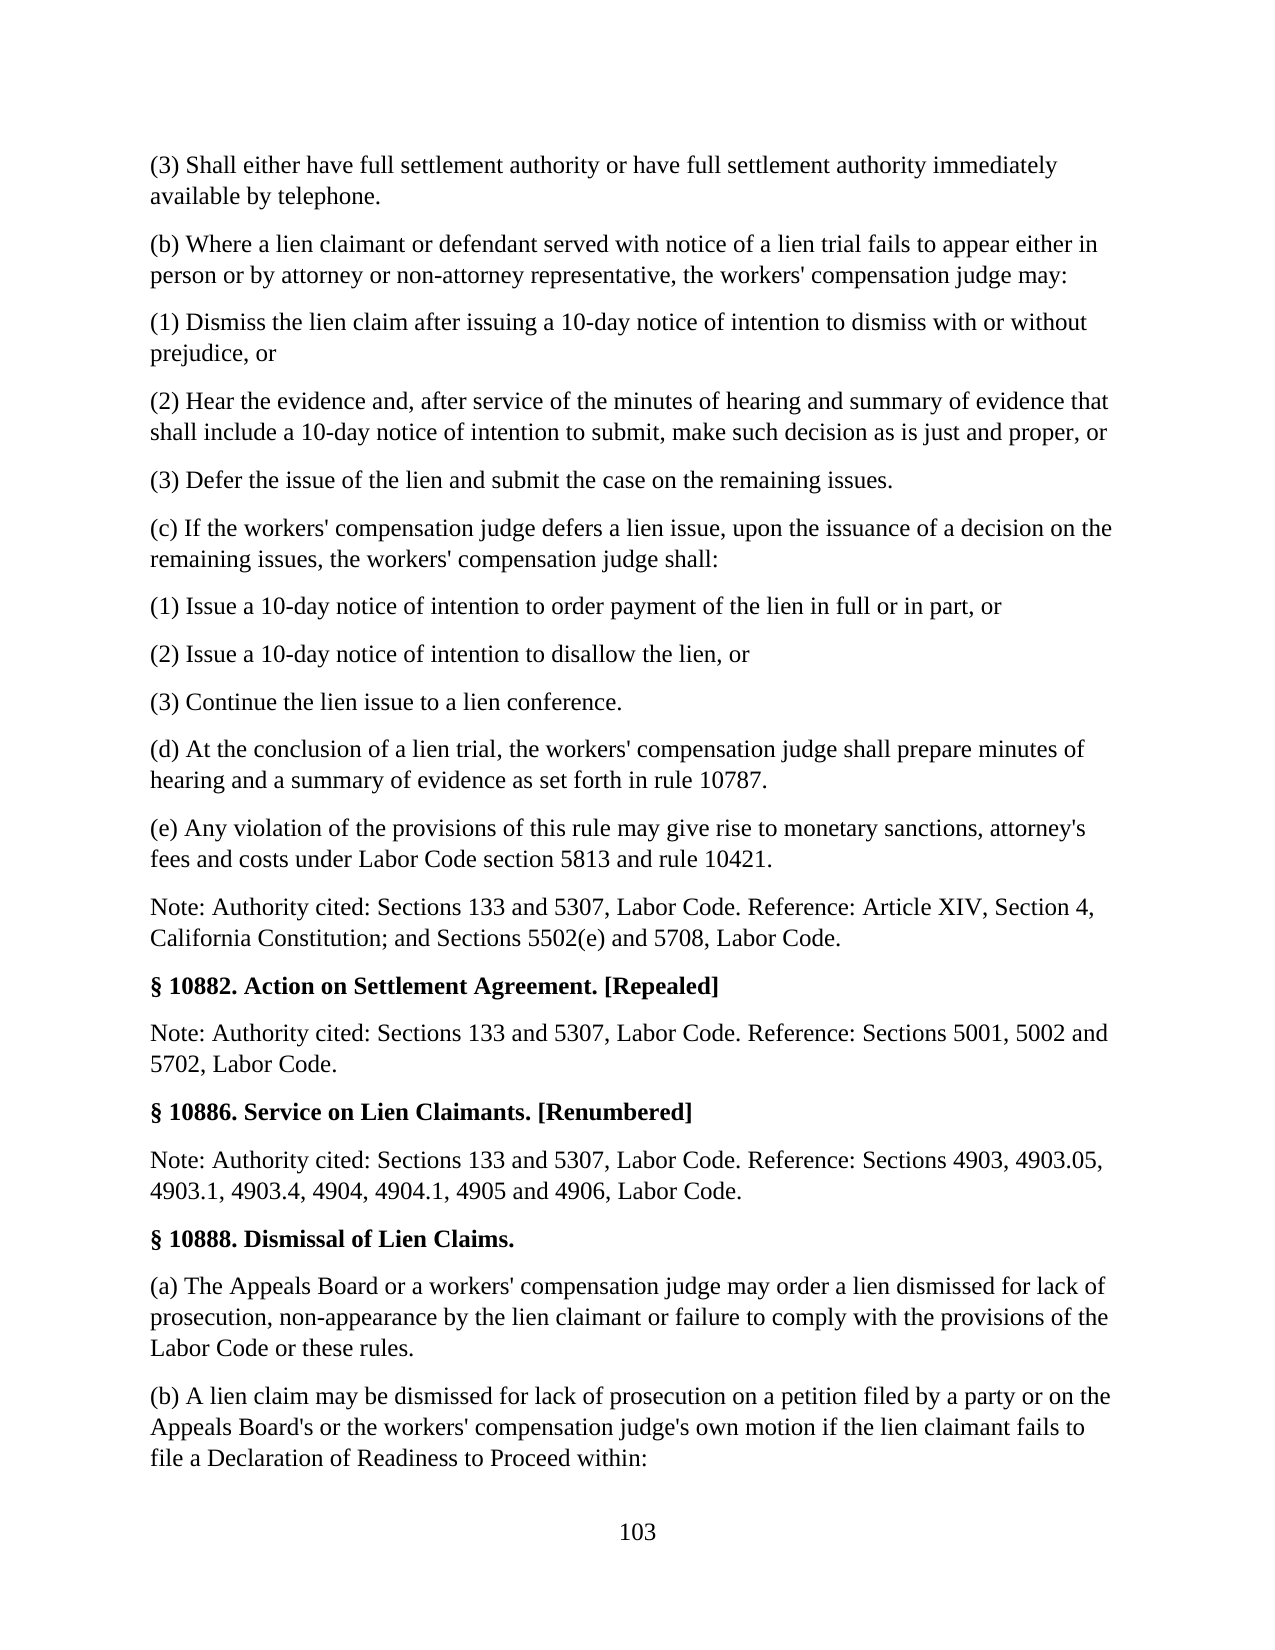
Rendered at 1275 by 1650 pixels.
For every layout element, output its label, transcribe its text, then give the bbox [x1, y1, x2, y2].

subtitle § 10882. Action on Settlement Agreement. [Repealed] [150, 971, 1125, 999]
text (3) Shall either have full settlement authority or have full settlement authority immediately available by telephone. [150, 150, 1125, 210]
text (a) The Appeals Board or a workers' compensation judge may order a lien dismissed for lack of prosecution, non-appearance by the lien claimant or failure to comply with the provisions of the Labor Code or these rules. [150, 1271, 1125, 1362]
subtitle § 10888. Dismissal of Lien Claims. [150, 1224, 1125, 1252]
text (d) At the conclusion of a lien trial, the workers' compensation judge shall prepare minutes of hearing and a summary of evidence as set forth in rule 10787. [150, 734, 1125, 794]
text (3) Continue the lien issue to a lien conference. [150, 687, 1125, 716]
subtitle § 10886. Service on Lien Claimants. [Renumbered] [150, 1097, 1125, 1126]
text (1) Issue a 10-day notice of intention to order payment of the lien in full or in part, or [150, 591, 1125, 620]
text Note: Authority cited: Sections 133 and 5307, Labor Code. Reference: Article XIV, Section 4, California Constitution; and Sections 5502(e) and 5708, Labor Code. [150, 892, 1125, 952]
text (2) Hear the evidence and, after service of the minutes of hearing and summary of evidence that shall include a 10-day notice of intention to submit, make such decision as is just and proper, or [150, 386, 1125, 446]
text (e) Any violation of the provisions of this rule may give rise to monetary sanctions, attorney's fees and costs under Labor Code section 5813 and rule 10421. [150, 813, 1125, 873]
text (c) If the workers' compensation judge defers a lien issue, upon the issuance of a decision on the remaining issues, the workers' compensation judge shall: [150, 513, 1125, 572]
text Note: Authority cited: Sections 133 and 5307, Labor Code. Reference: Sections 5001, 5002 and 5702, Labor Code. [150, 1018, 1125, 1078]
text (3) Defer the issue of the lien and submit the case on the remaining issues. [150, 465, 1125, 494]
text (b) Where a lien claimant or defendant served with notice of a lien trial fails to appear either in person or by attorney or non-attorney representative, the workers' compensation judge may: [150, 229, 1125, 288]
text Note: Authority cited: Sections 133 and 5307, Labor Code. Reference: Sections 4903, 4903.05, 4903.1, 4903.4, 4904, 4904.1, 4905 and 4906, Labor Code. [150, 1145, 1125, 1205]
text (1) Dismiss the lien claim after issuing a 10-day notice of intention to dismiss with or without prejudice, or [150, 307, 1125, 367]
text (2) Issue a 10-day notice of intention to disallow the lien, or [150, 639, 1125, 668]
text (b) A lien claim may be dismissed for lack of prosecution on a petition filed by a party or on the Appeals Board's or the workers' compensation judge's own motion if the lien claimant fails to file a Declaration of Readiness to Proceed within: [150, 1381, 1125, 1472]
